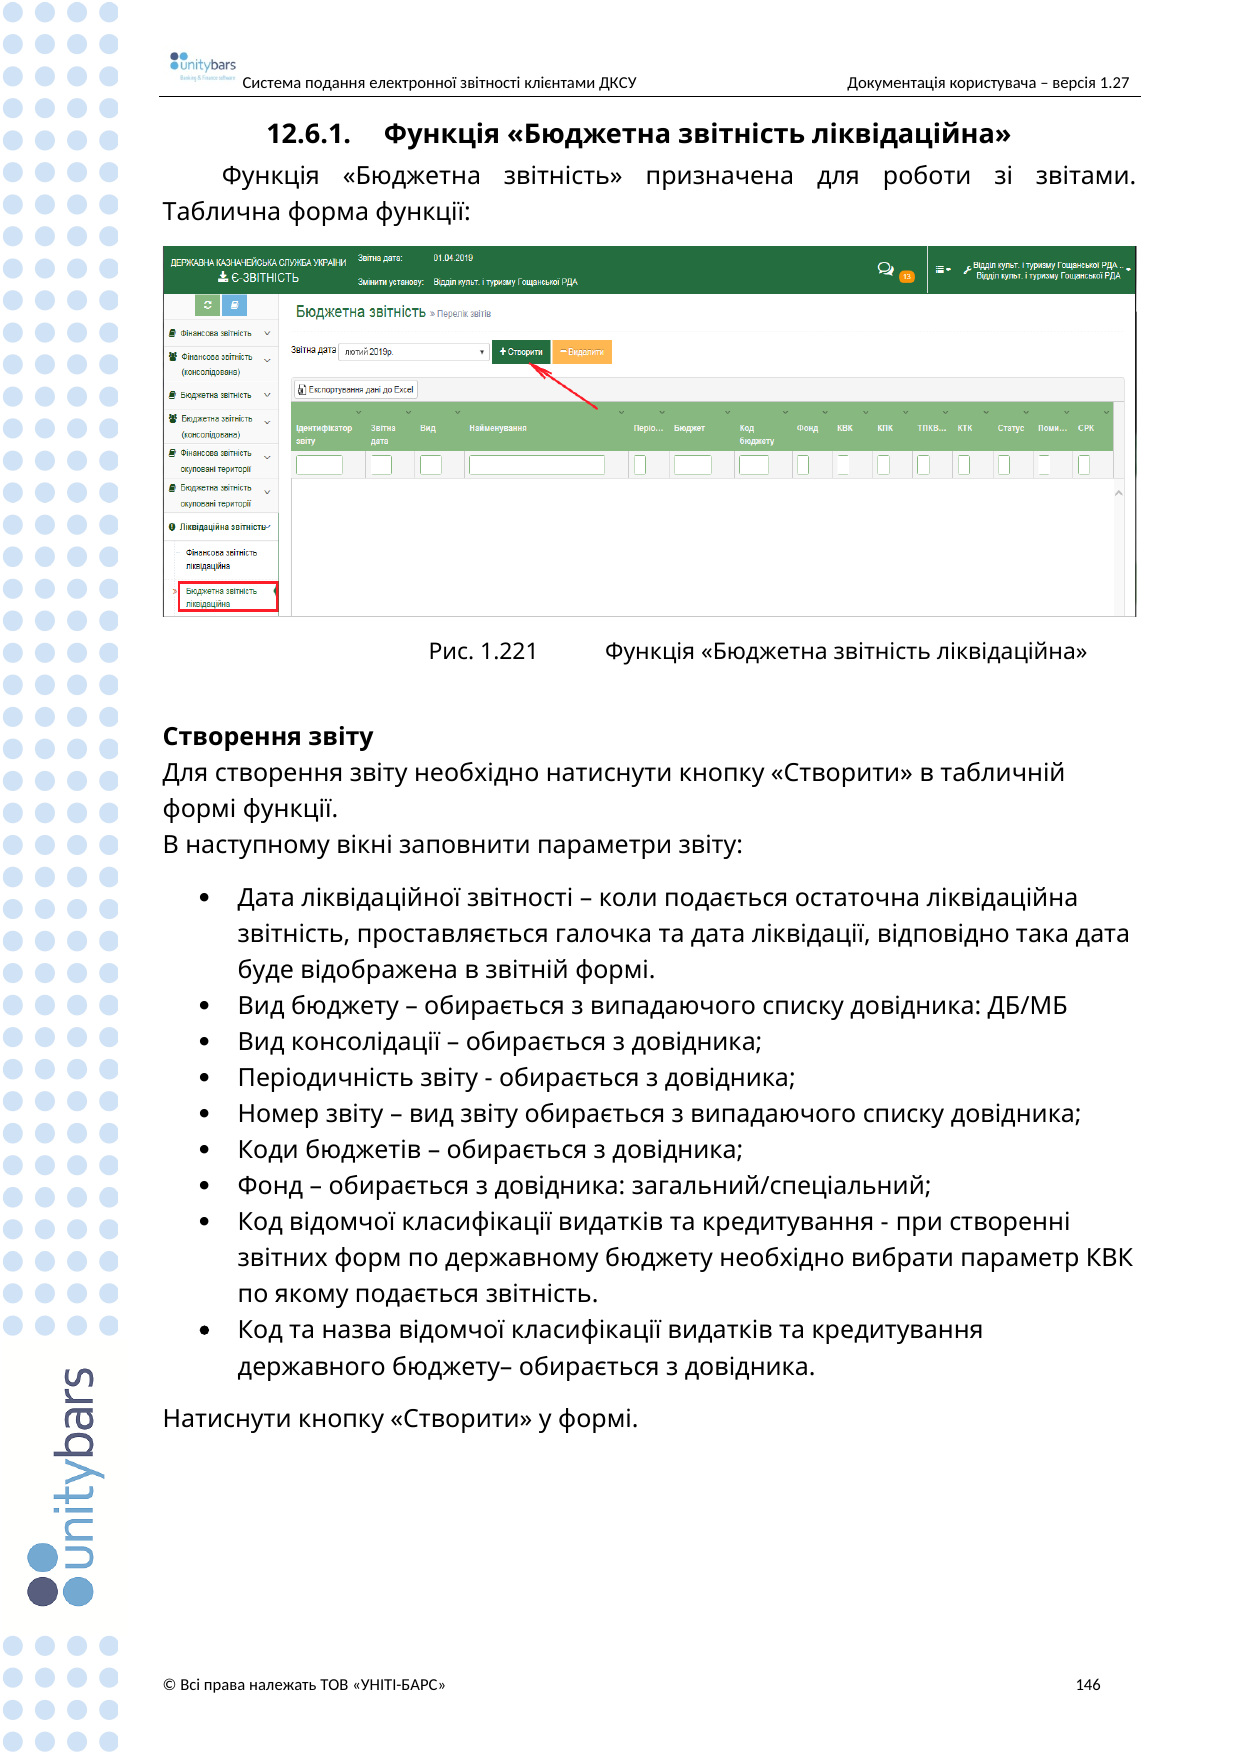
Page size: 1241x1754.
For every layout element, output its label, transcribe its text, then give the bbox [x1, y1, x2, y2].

picture [162, 246, 1137, 617]
text Створення звіту [162, 719, 1137, 753]
list Періодичність звіту - обирається з довідника; [200, 1060, 1137, 1094]
subtitle Функція «Бюджетна звітність ліквідаційна» [428, 635, 1137, 666]
list Коди бюджетів – обирається з довідника; [200, 1132, 1137, 1166]
list Дата ліквідаційної звітності – коли подається остаточна ліквідаційна звітність, проставляється галочка та дата ліквідації, відповідно така дата буде відображена в звітній формі. [200, 879, 1137, 986]
list Фонд – обирається з довідника: загальний/спеціальний; [200, 1168, 1137, 1202]
picture [162, 44, 243, 89]
list Код та назва відомчої класифікації видатків та кредитування державного бюджету– обирається з довідника. [200, 1312, 1137, 1382]
text Для створення звіту необхідно натиснути кнопку «Створити» в табличній формі функції. [162, 755, 1137, 825]
list Номер звіту – вид звіту обирається з випадаючого списку довідника; [200, 1096, 1137, 1130]
text В наступному вікні заповнити параметри звіту: [162, 827, 1137, 861]
list Вид бюджету – обирається з випадаючого списку довідника: ДБ/МБ [200, 988, 1137, 1022]
list Код відомчої класифікації видатків та кредитування - при створенні звітних форм по державному бюджету необхідно вибрати параметр КВК по якому подається звітність. [200, 1204, 1137, 1310]
text Натиснути кнопку «Створити» у формі. [162, 1401, 1137, 1435]
subtitle Функція «Бюджетна звітність ліквідаційна» [266, 115, 1137, 152]
list Вид консолідації – обирається з довідника; [200, 1024, 1137, 1058]
picture [2, 2, 128, 1752]
text Функція «Бюджетна звітність» призначена для роботи зі звітами. Таблична форма функції: [162, 158, 1137, 228]
